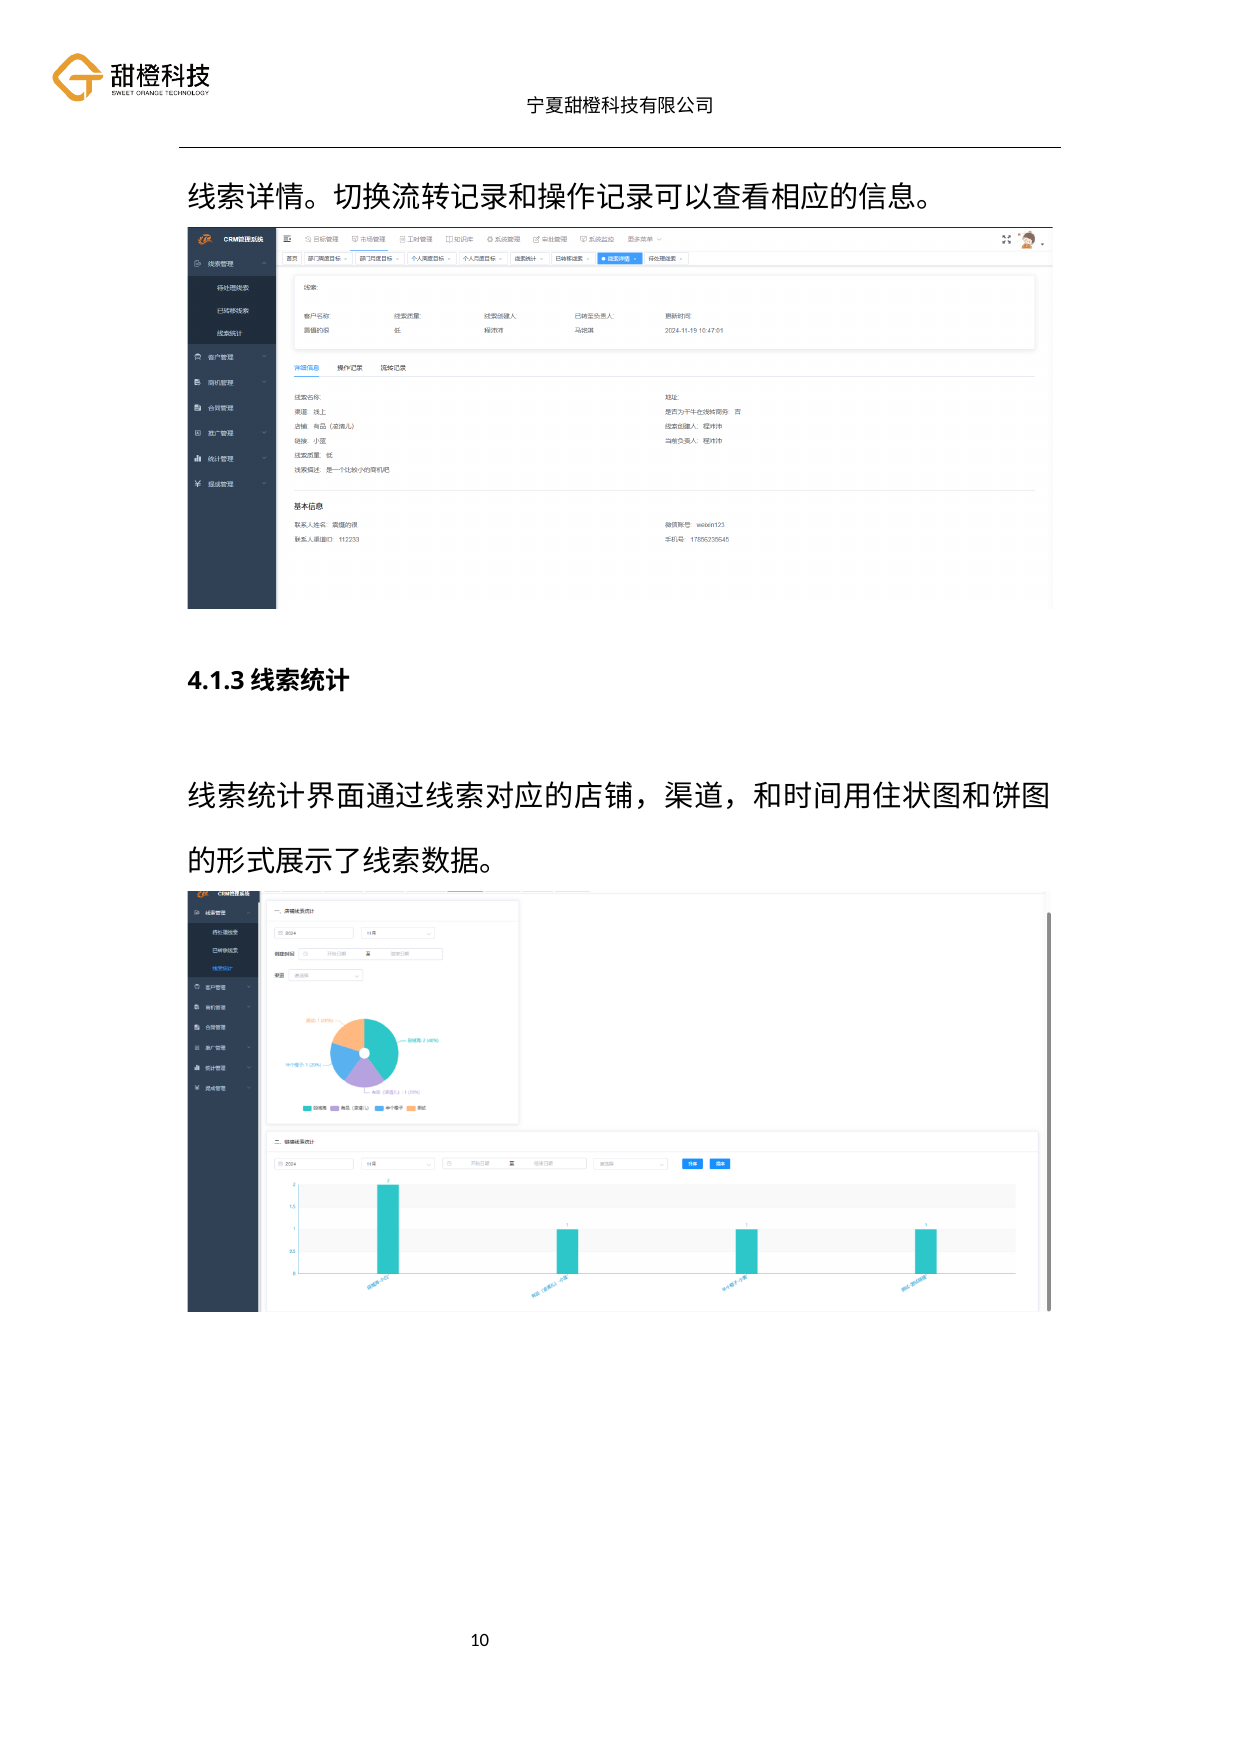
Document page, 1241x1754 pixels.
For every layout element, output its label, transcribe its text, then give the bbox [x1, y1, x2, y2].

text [187, 162, 1053, 227]
picture [52, 53, 212, 109]
picture [187, 891, 1052, 1312]
picture [187, 227, 1053, 609]
subtitle 4.1.3线索统计 [187, 646, 1053, 711]
text 线索统计界面通过线索对应的店铺，渠道，和时间用住状图和饼图的形式展示了线索数据。 [187, 762, 1053, 892]
